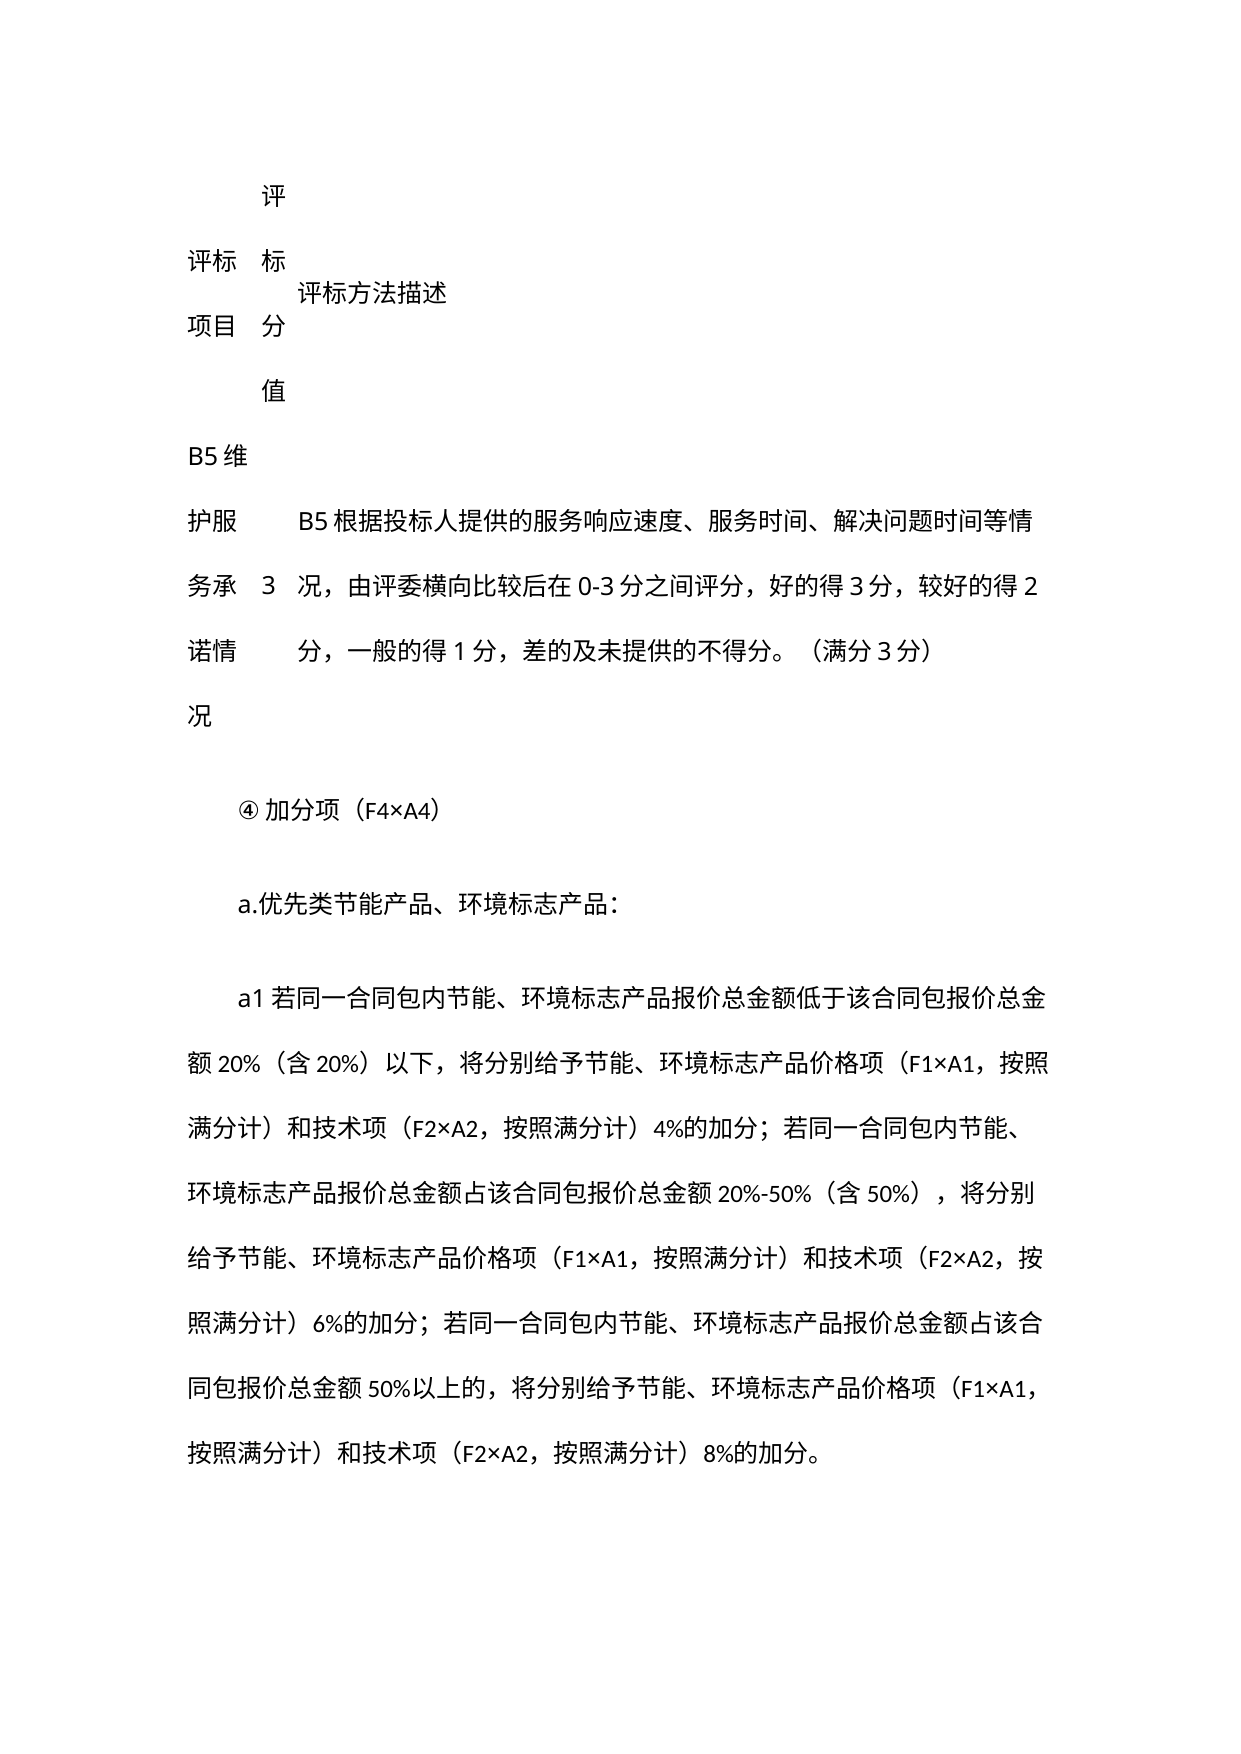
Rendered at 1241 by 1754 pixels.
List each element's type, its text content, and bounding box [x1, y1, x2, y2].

table_header 评标项目 [188, 162, 261, 422]
table_cell B5根据投标人提供的服务响应速度、服务时间、解决问题时间等情况，由评委横向比较后在0-3分之间评分，好的得3分，较好的得2分，一般的得1分，差的及未提供的不得分。（满分3分） [298, 422, 1053, 747]
table_header 评标方法描述 [298, 162, 1053, 422]
table_cell 3 [261, 422, 298, 747]
text a1若同一合同包内节能、环境标志产品报价总金额低于该合同包报价总金额20%（含20%）以下，将分别给予节能、环境标志产品价格项（F1×A1，按照满分计）和技术项（F2×A2，按照满分计）4%的加分；若同一合同包内节能、环境标志产品报价总金额占该合同包报价总金额20%-50%（含50%），将分别给予节能、环境标志产品价格项（F1×A1，按照满分计）和技术项（F2×A2，按照满分计）6%的加分；若同一合同包内节能、环境标志产品报价总金额占该合同包报价总金额50%以上的，将分别给予节能、环境标志产品价格项（F1×A1，按照满分计）和技术项（F2×A2，按照满分计）8%的加分。 [187, 964, 1053, 1484]
table_cell B5维护服务承诺情况 [188, 422, 261, 747]
table_header 评标分值 [261, 162, 298, 422]
text ④加分项（F4×A4） [187, 776, 1053, 841]
text a.优先类节能产品、环境标志产品： [187, 870, 1053, 935]
